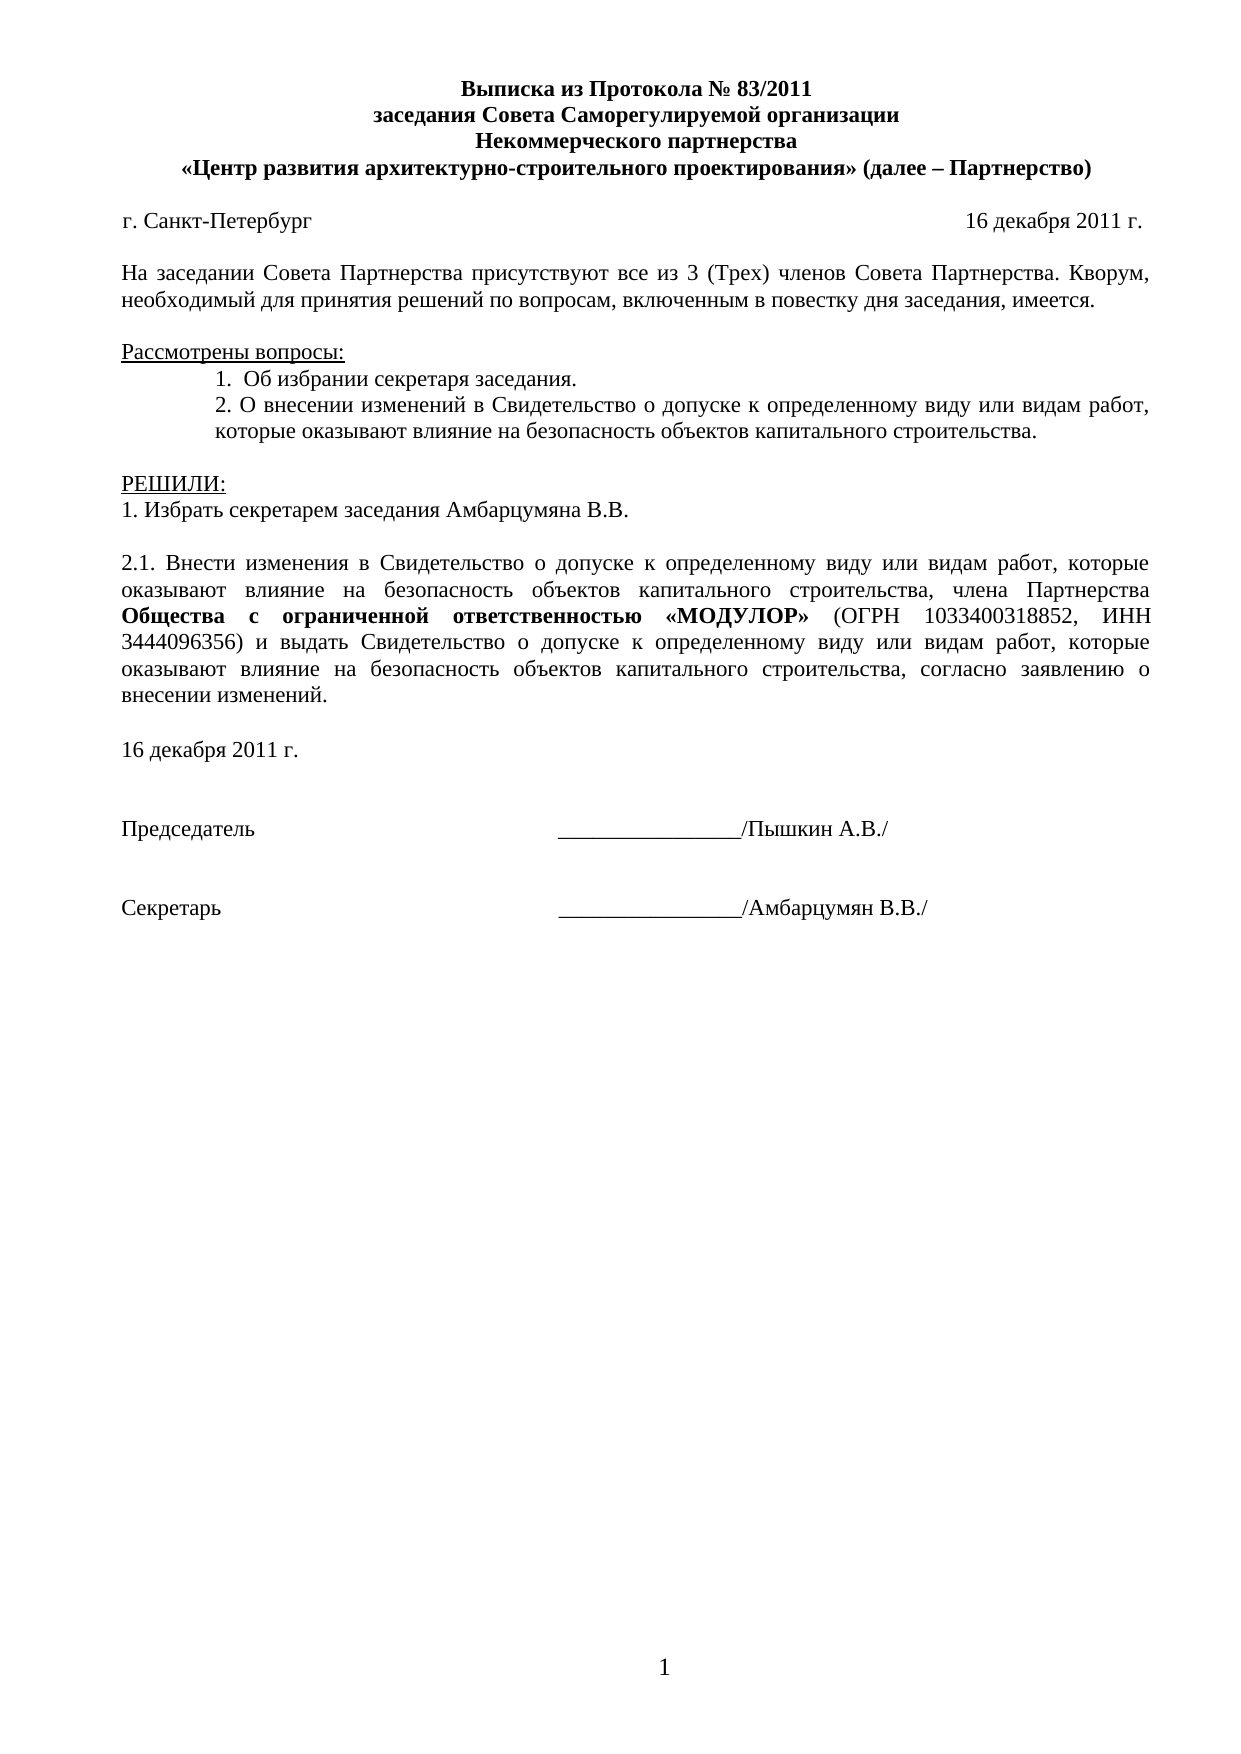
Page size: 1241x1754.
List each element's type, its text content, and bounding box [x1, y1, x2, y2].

text 2.1. Внести изменения в Свидетельство о допуске к определенному виду или видам работ, которые оказывают влияние на безопасность объектов капитального строительства, члена Партнерства Общества с ограниченной ответственностью «МОДУЛОР» (ОГРН 1033400318852, ИНН 3444096356) и выдать Свидетельство о допуске к определенному виду или видам работ, которые оказывают влияние на безопасность объектов капитального строительства, согласно заявлению о внесении изменений. [121, 549, 1152, 707]
text Секретарь ________________/Амбарцумян В.В./ [121, 894, 1152, 921]
text Рассмотрены вопросы: [121, 338, 1152, 365]
text Председатель ________________/Пышкин А.В./ [121, 815, 1152, 842]
text На заседании Совета Партнерства присутствуют все из 3 (Трех) членов Совета Партнерства. Кворум, необходимый для принятия решений по вопросам, включенным в повестку дня заседания, имеется. [121, 259, 1152, 312]
text «Центр развития архитектурно-строительного проектирования» (далее – Партнерство) [121, 154, 1152, 180]
text РЕШИЛИ: [121, 470, 1152, 497]
text 16 декабря 2011 г. [121, 736, 1152, 762]
text 1. Избрать секретарем заседания Амбарцумяна В.В. [121, 497, 1152, 523]
text 1. Об избрании секретаря заседания. [215, 365, 1152, 391]
text Выписка из Протокола № 83/2011 [121, 75, 1152, 101]
text Некоммерческого партнерства [121, 128, 1152, 154]
table_header 16 декабря 2011 г. [633, 207, 1154, 233]
table_header г. Санкт-Петербург [111, 207, 632, 233]
text 2. О внесении изменений в Свидетельство о допуске к определенному виду или видам работ, которые оказывают влияние на безопасность объектов капитального строительства. [215, 391, 1152, 444]
text заседания Совета Саморегулируемой организации [121, 101, 1152, 128]
